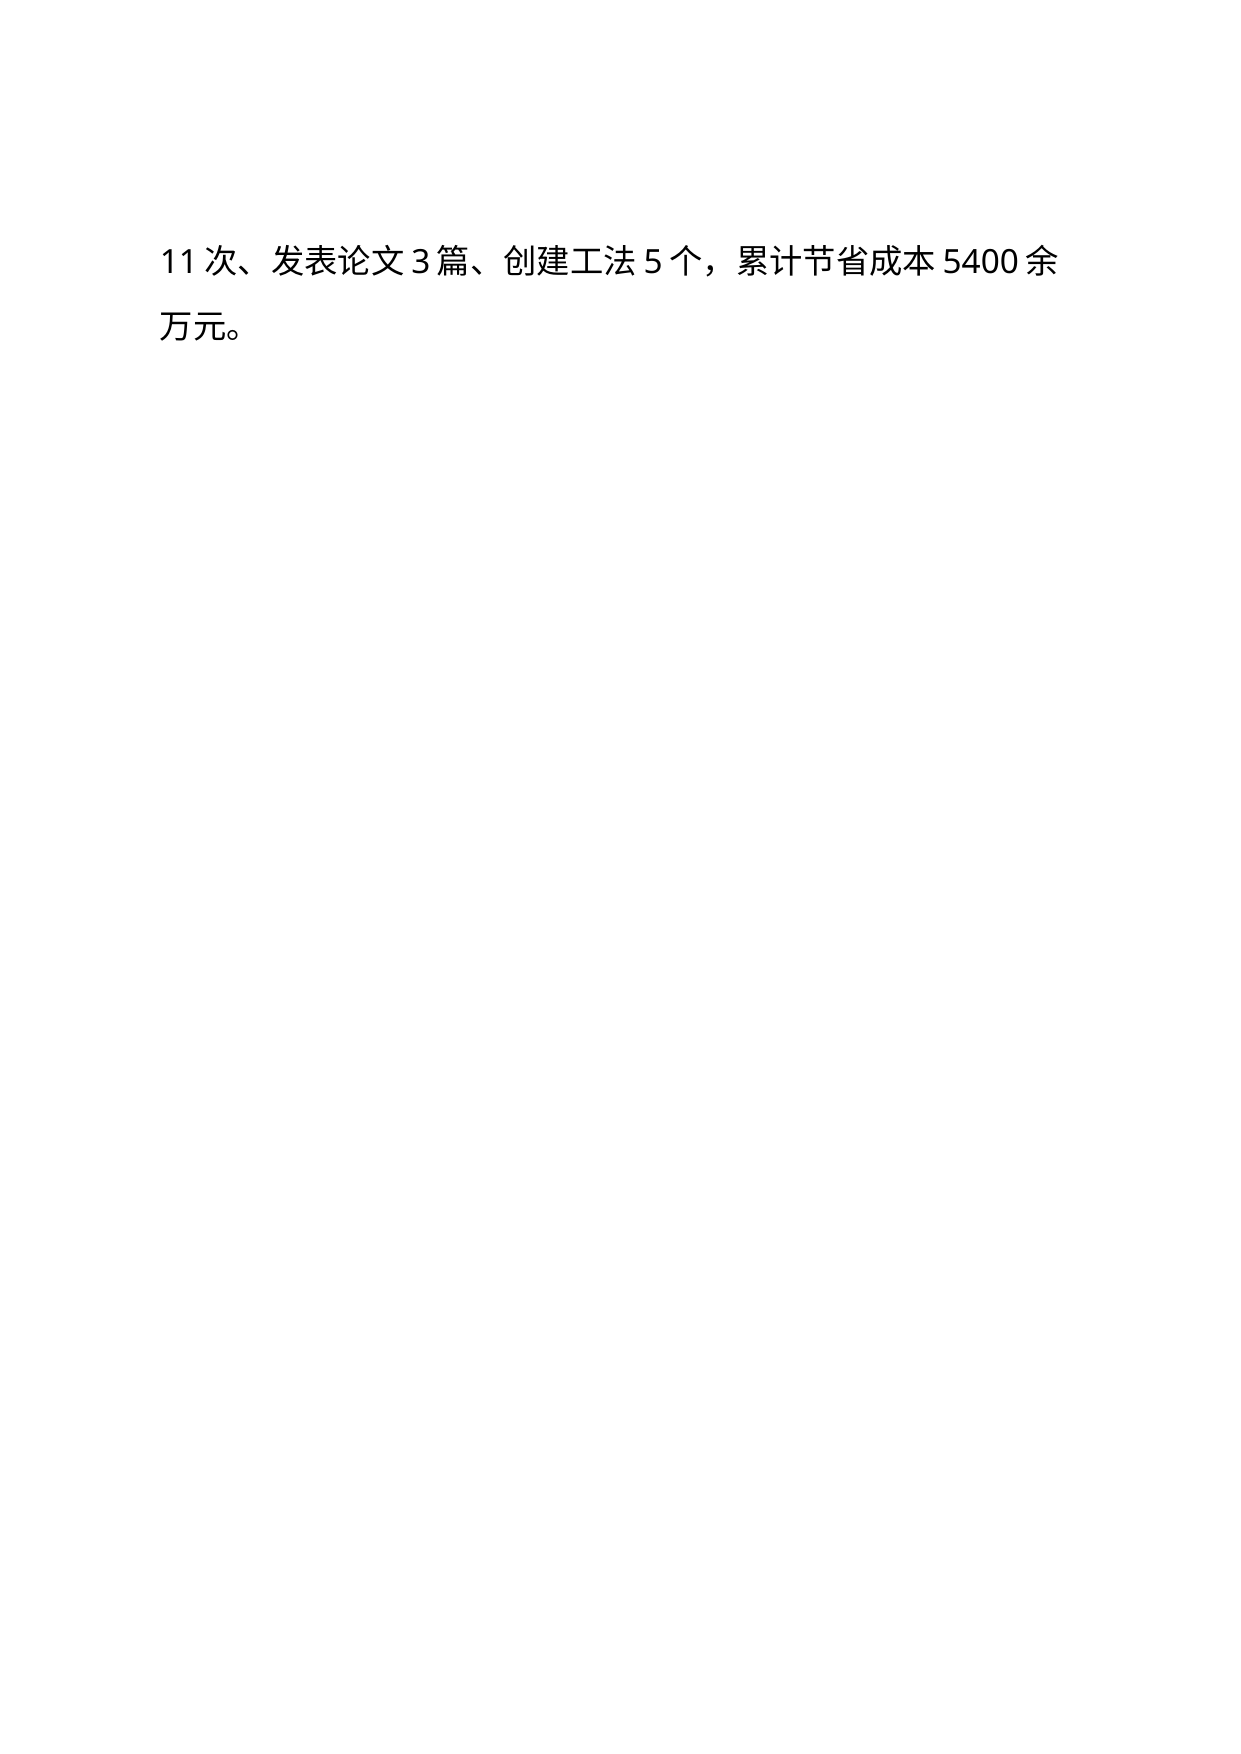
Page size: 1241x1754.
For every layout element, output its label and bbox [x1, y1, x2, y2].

text [159, 227, 1081, 357]
